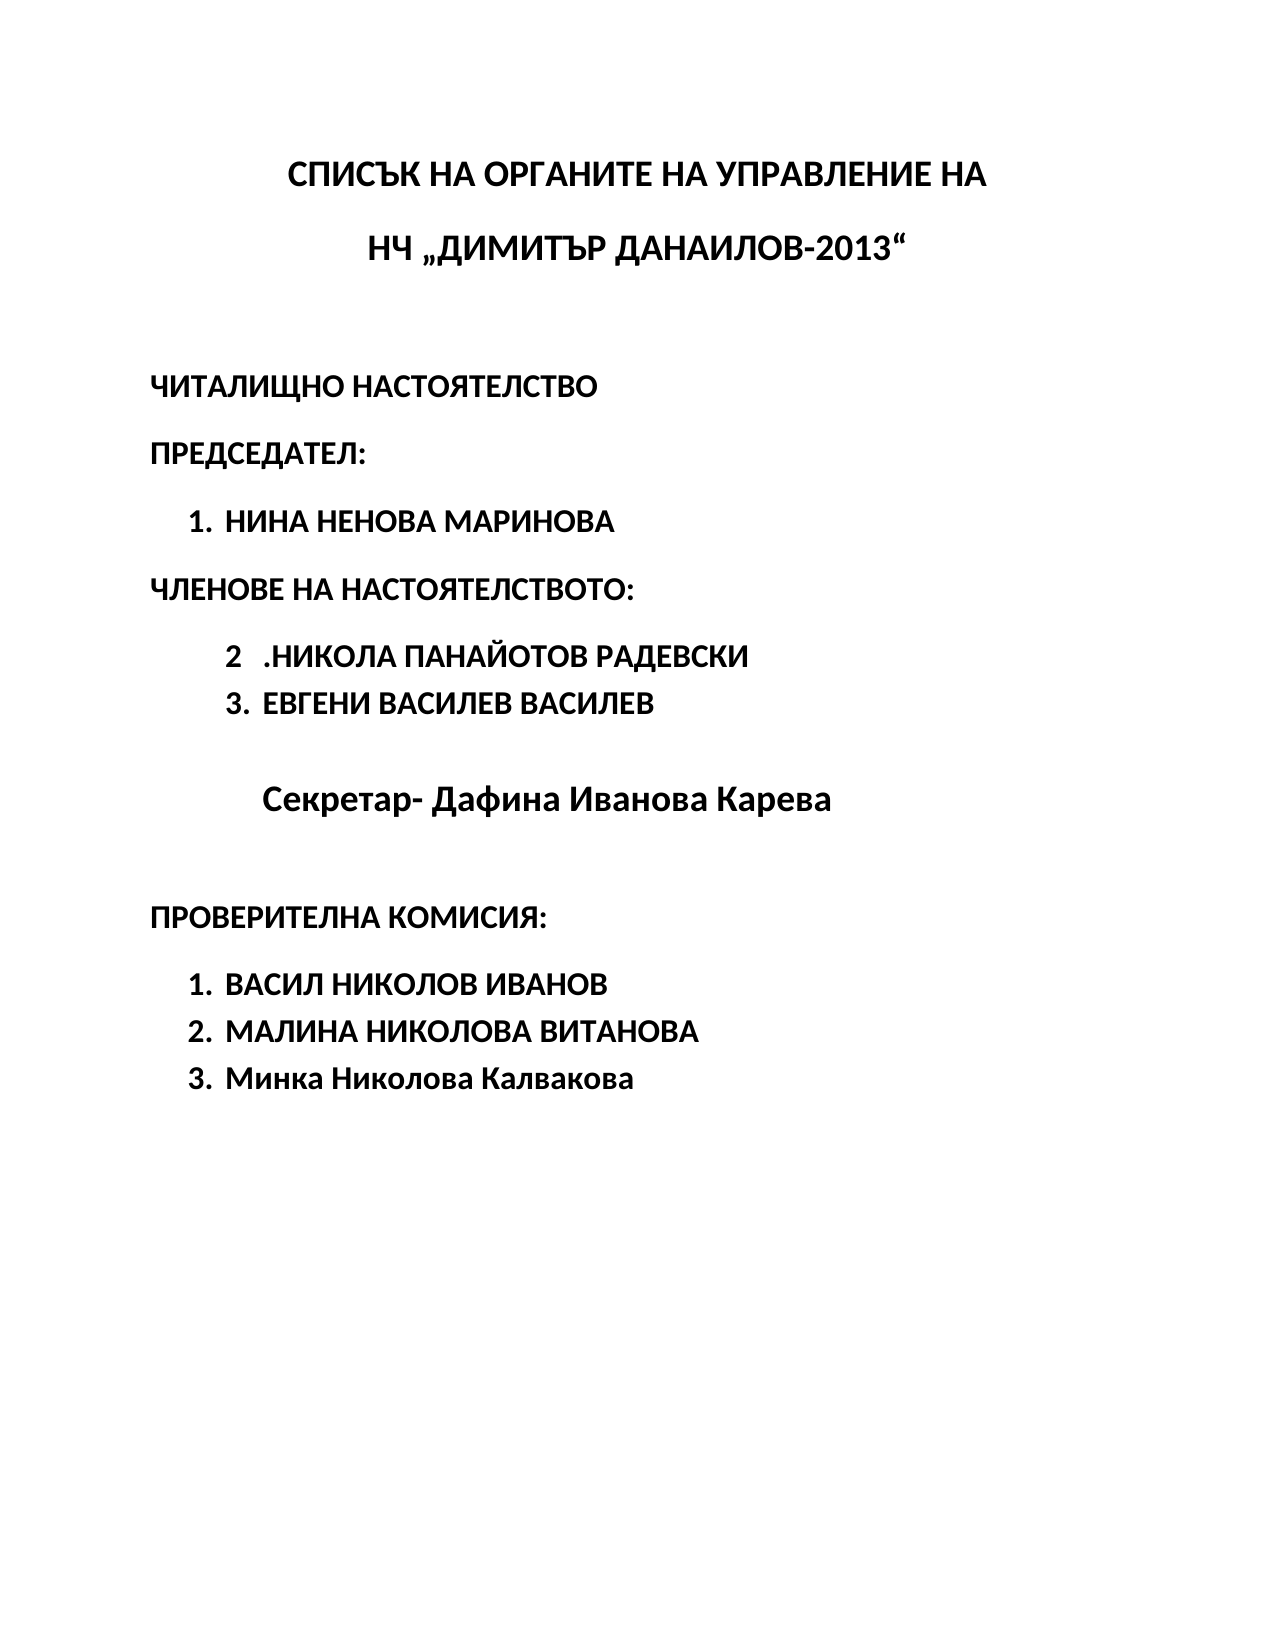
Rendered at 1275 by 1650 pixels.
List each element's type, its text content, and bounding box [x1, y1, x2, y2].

list ВАСИЛ НИКОЛОВ ИВАНОВ [187, 963, 1125, 1004]
text ПРЕДСЕДАТЕЛ: [150, 432, 1125, 473]
list ЕВГЕНИ ВАСИЛЕВ ВАСИЛЕВ [225, 682, 1125, 723]
text ЧЛЕНОВЕ НА НАСТОЯТЕЛСТВОТО: [150, 567, 1125, 608]
list Минка Николова Калвакова [187, 1057, 1125, 1098]
text НЧ „ДИМИТЪР ДАНАИЛОВ-2013“ [150, 223, 1125, 269]
text ПРОВЕРИТЕЛНА КОМИСИЯ: [150, 896, 1125, 936]
list .НИКОЛА ПАНАЙОТОВ РАДЕВСКИ [225, 635, 1125, 676]
list НИНА НЕНОВА МАРИНОВА [187, 500, 1125, 541]
list МАЛИНА НИКОЛОВА ВИТАНОВА [187, 1010, 1125, 1051]
text ЧИТАЛИЩНО НАСТОЯТЕЛСТВО [150, 365, 1125, 405]
text СПИСЪК НА ОРГАНИТЕ НА УПРАВЛЕНИЕ НА [150, 150, 1125, 196]
list Секретар- Дафина Иванова Карева [262, 775, 1125, 821]
